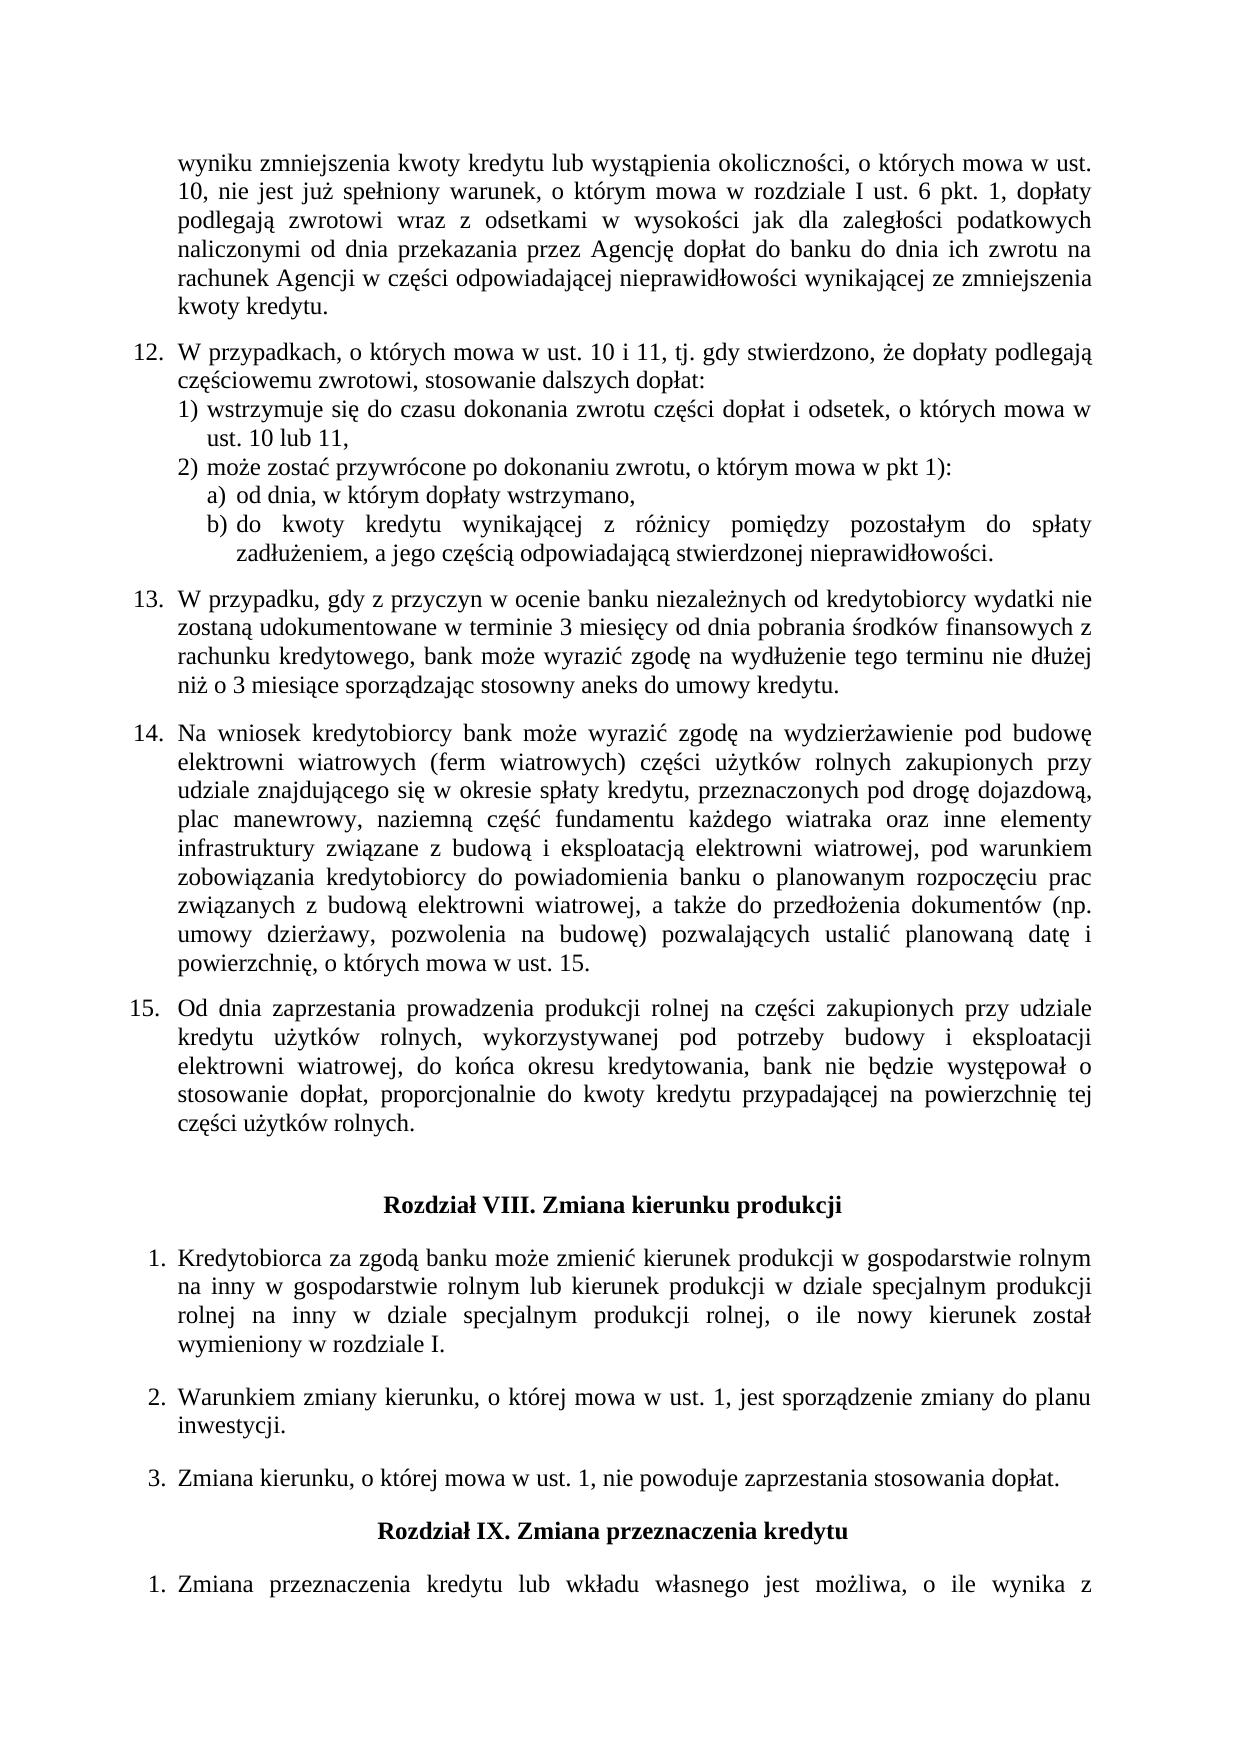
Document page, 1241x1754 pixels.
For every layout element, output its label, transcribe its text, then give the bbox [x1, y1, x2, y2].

text 1) wstrzymuje się do czasu dokonania zwrotu części dopłat i odsetek, o których mowa w ust. 10 lub 11, [177, 394, 1093, 452]
text 1. Kredytobiorca za zgodą banku może zmienić kierunek produkcji w gospodarstwie rolnym na inny w gospodarstwie rolnym lub kierunek produkcji w dziale specjalnym produkcji rolnej na inny w dziale specjalnym produkcji rolnej, o ile nowy kierunek został wymieniony w rozdziale I. [148, 1243, 1093, 1358]
text 14. Na wniosek kredytobiorcy bank może wyrazić zgodę na wydzierżawienie pod budowę elektrowni wiatrowych (ferm wiatrowych) części użytków rolnych zakupionych przy udziale znajdującego się w okresie spłaty kredytu, przeznaczonych pod drogę dojazdową, plac manewrowy, naziemną część fundamentu każdego wiatraka oraz inne elementy infrastruktury związane z budową i eksploatacją elektrowni wiatrowej, pod warunkiem zobowiązania kredytobiorcy do powiadomienia banku o planowanym rozpoczęciu prac związanych z budową elektrowni wiatrowej, a także do przedłożenia dokumentów (np. umowy dzierżawy, pozwolenia na budowę) pozwalających ustalić planowaną datę i powierzchnię, o których mowa w ust. 15. [133, 718, 1093, 977]
text 12. W przypadkach, o których mowa w ust. 10 i 11, tj. gdy stwierdzono, że dopłaty podlegają częściowemu zwrotowi, stosowanie dalszych dopłat: [133, 337, 1093, 394]
text 2) może zostać przywrócone po dokonaniu zwrotu, o którym mowa w pkt 1): [177, 452, 1093, 481]
text 2. Warunkiem zmiany kierunku, o której mowa w ust. 1, jest sporządzenie zmiany do planu inwestycji. [148, 1382, 1093, 1439]
text Rozdział VIII. Zmiana kierunku produkcji [133, 1190, 1093, 1219]
text a) od dnia, w którym dopłaty wstrzymano, [207, 481, 1093, 509]
text 13. W przypadku, gdy z przyczyn w ocenie banku niezależnych od kredytobiorcy wydatki nie zostaną udokumentowane w terminie 3 miesięcy od dnia pobrania środków finansowych z rachunku kredytowego, bank może wyrazić zgodę na wydłużenie tego terminu nie dłużej niż o 3 miesiące sporządzając stosowny aneks do umowy kredytu. [133, 584, 1093, 699]
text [148, 1569, 1093, 1598]
text Rozdział IX. Zmiana przeznaczenia kredytu [133, 1516, 1093, 1545]
text 15. Od dnia zaprzestania prowadzenia produkcji rolnej na części zakupionych przy udziale kredytu użytków rolnych, wykorzystywanej pod potrzeby budowy i eksploatacji elektrowni wiatrowej, do końca okresu kredytowania, bank nie będzie występował o stosowanie dopłat, proporcjonalnie do kwoty kredytu przypadającej na powierzchnię tej części użytków rolnych. [129, 993, 1093, 1137]
text 3. Zmiana kierunku, o której mowa w ust. 1, nie powoduje zaprzestania stosowania dopłat. [148, 1463, 1093, 1492]
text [133, 148, 1093, 320]
text b) do kwoty kredytu wynikającej z różnicy pomiędzy pozostałym do spłaty zadłużeniem, a jego częścią odpowiadającą stwierdzonej nieprawidłowości. [207, 509, 1093, 567]
